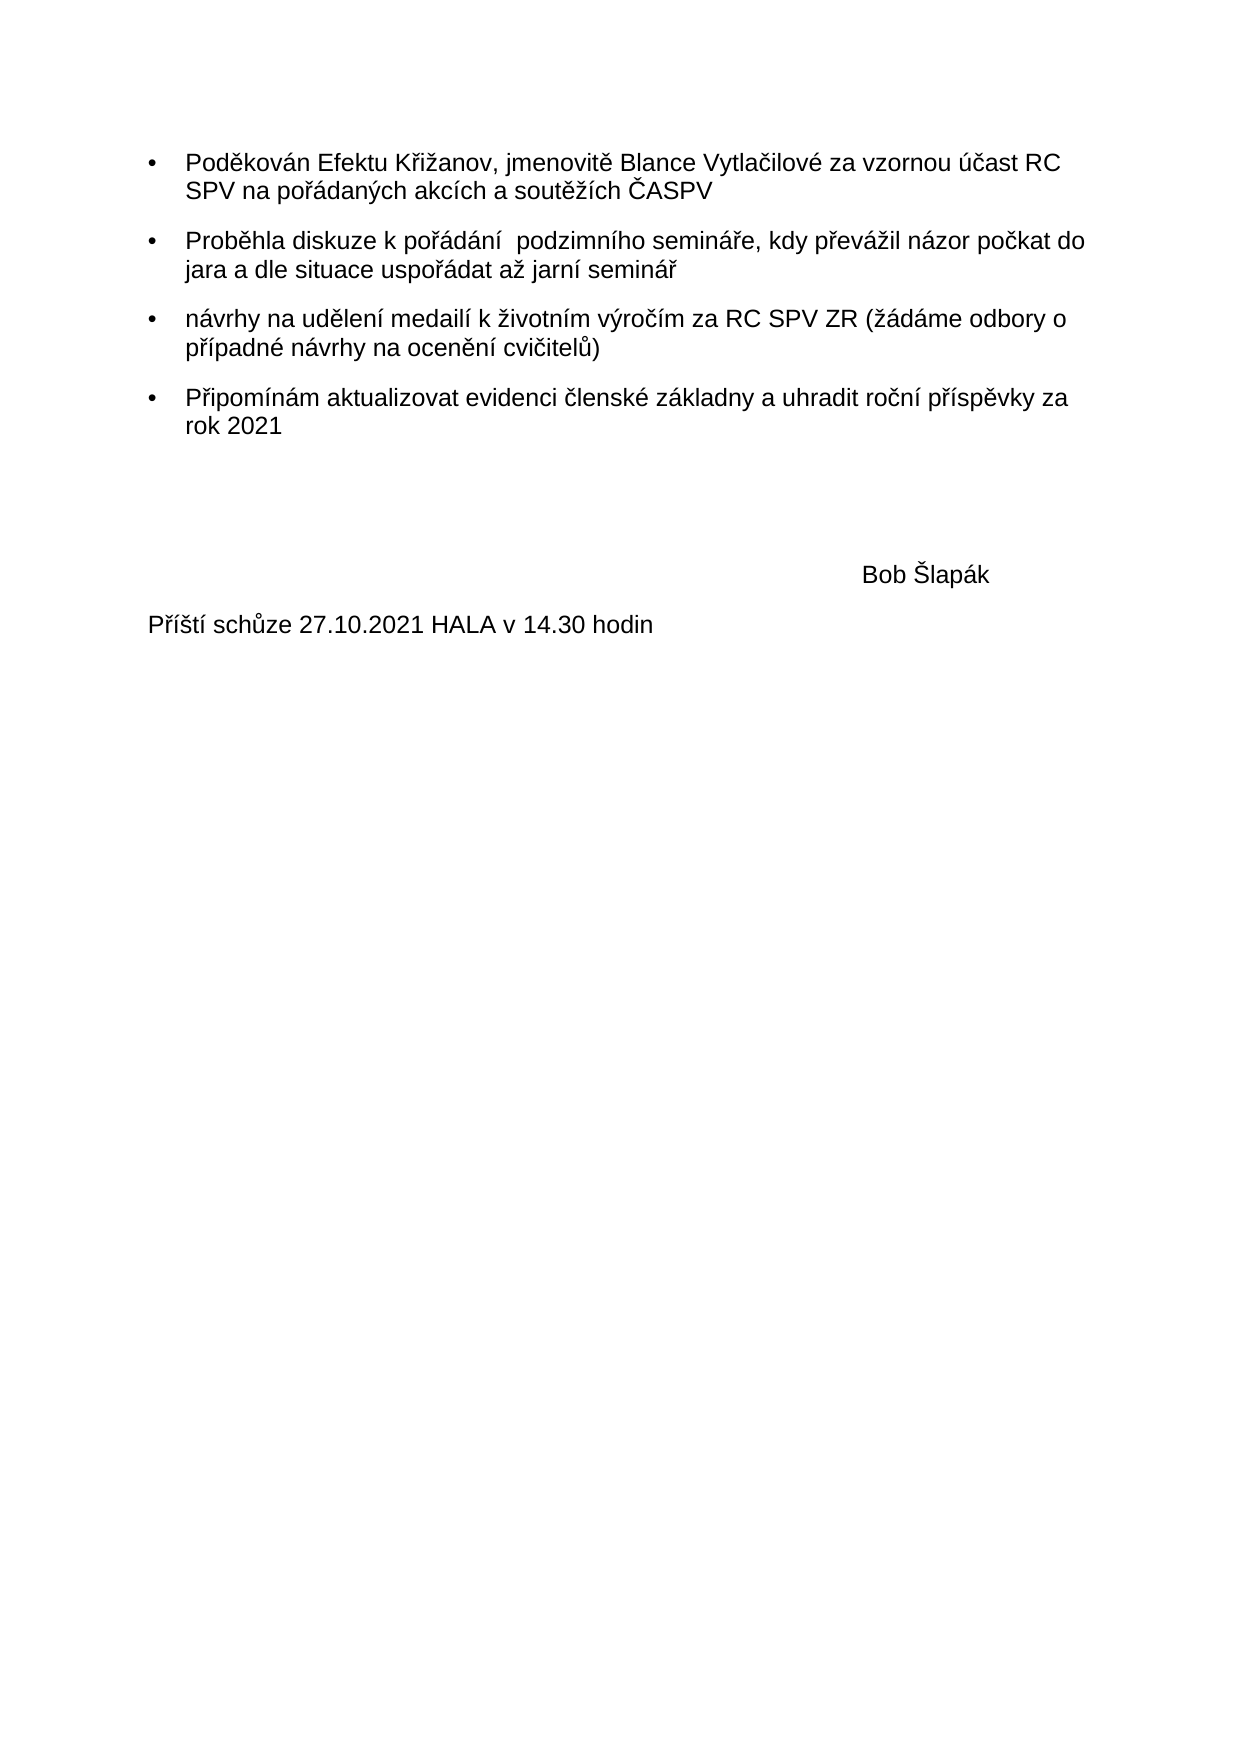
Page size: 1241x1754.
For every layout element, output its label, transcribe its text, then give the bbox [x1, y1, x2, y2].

list Připomínám aktualizovat evidenci členské základny a uhradit roční příspěvky za rok 2021 [148, 383, 1093, 440]
list Proběhla diskuze k pořádání podzimního semináře, kdy převážil názor počkat do jara a dle situace uspořádat až jarní seminář [148, 226, 1093, 283]
text Bob Šlapák [148, 560, 1093, 589]
list Poděkován Efektu Křižanov, jmenovitě Blance Vytlačilové za vzornou účast RC SPV na pořádaných akcích a soutěžích ČASPV [148, 148, 1093, 205]
text Příští schůze 27.10.2021 HALA v 14.30 hodin [148, 610, 1093, 638]
list návrhy na udělení medailí k životním výročím za RC SPV ZR (žádáme odbory o případné návrhy na ocenění cvičitelů) [148, 304, 1093, 362]
